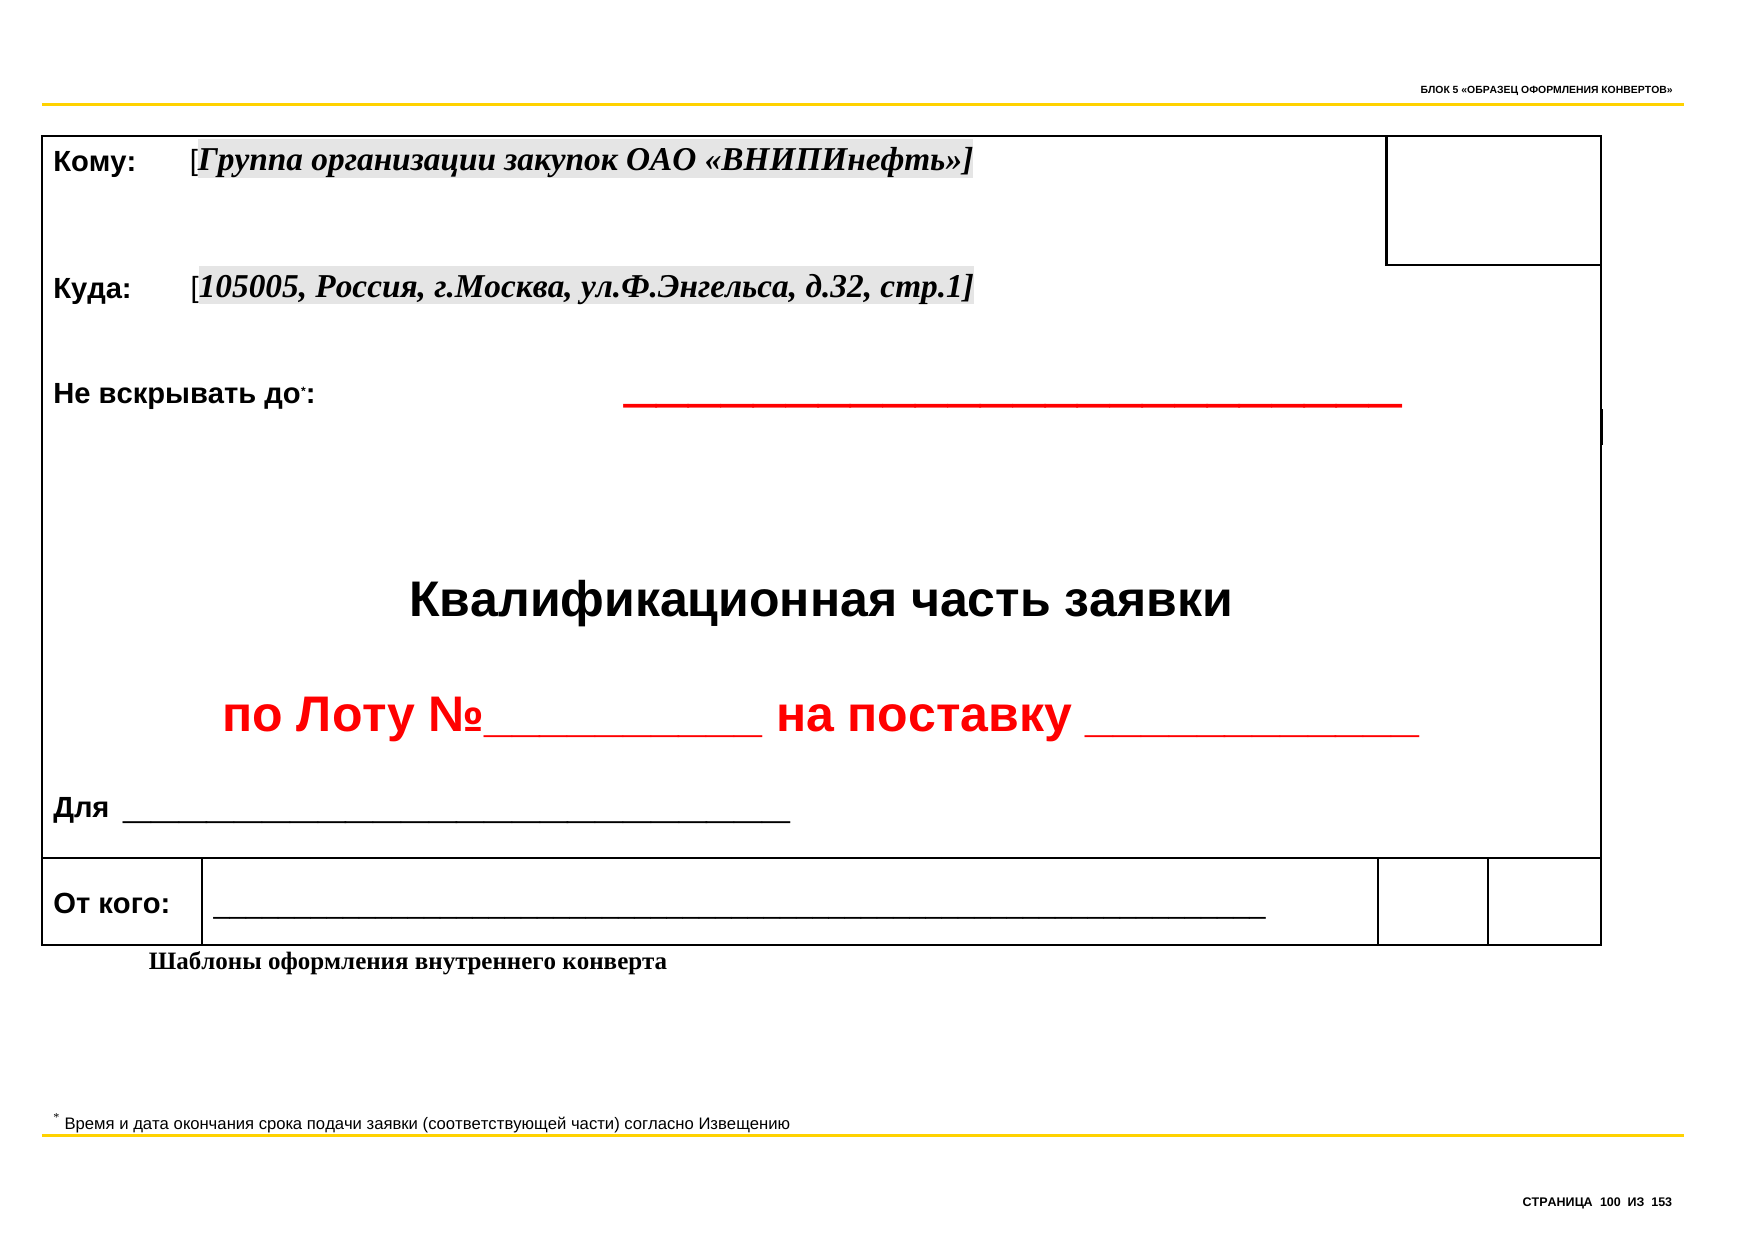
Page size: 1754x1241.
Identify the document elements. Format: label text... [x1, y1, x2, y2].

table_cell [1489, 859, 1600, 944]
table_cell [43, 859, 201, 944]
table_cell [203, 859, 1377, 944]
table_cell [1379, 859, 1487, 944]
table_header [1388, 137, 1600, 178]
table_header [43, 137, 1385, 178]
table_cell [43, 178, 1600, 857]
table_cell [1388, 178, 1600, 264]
text Шаблоны оформления внутреннего конверта [53, 946, 1695, 975]
